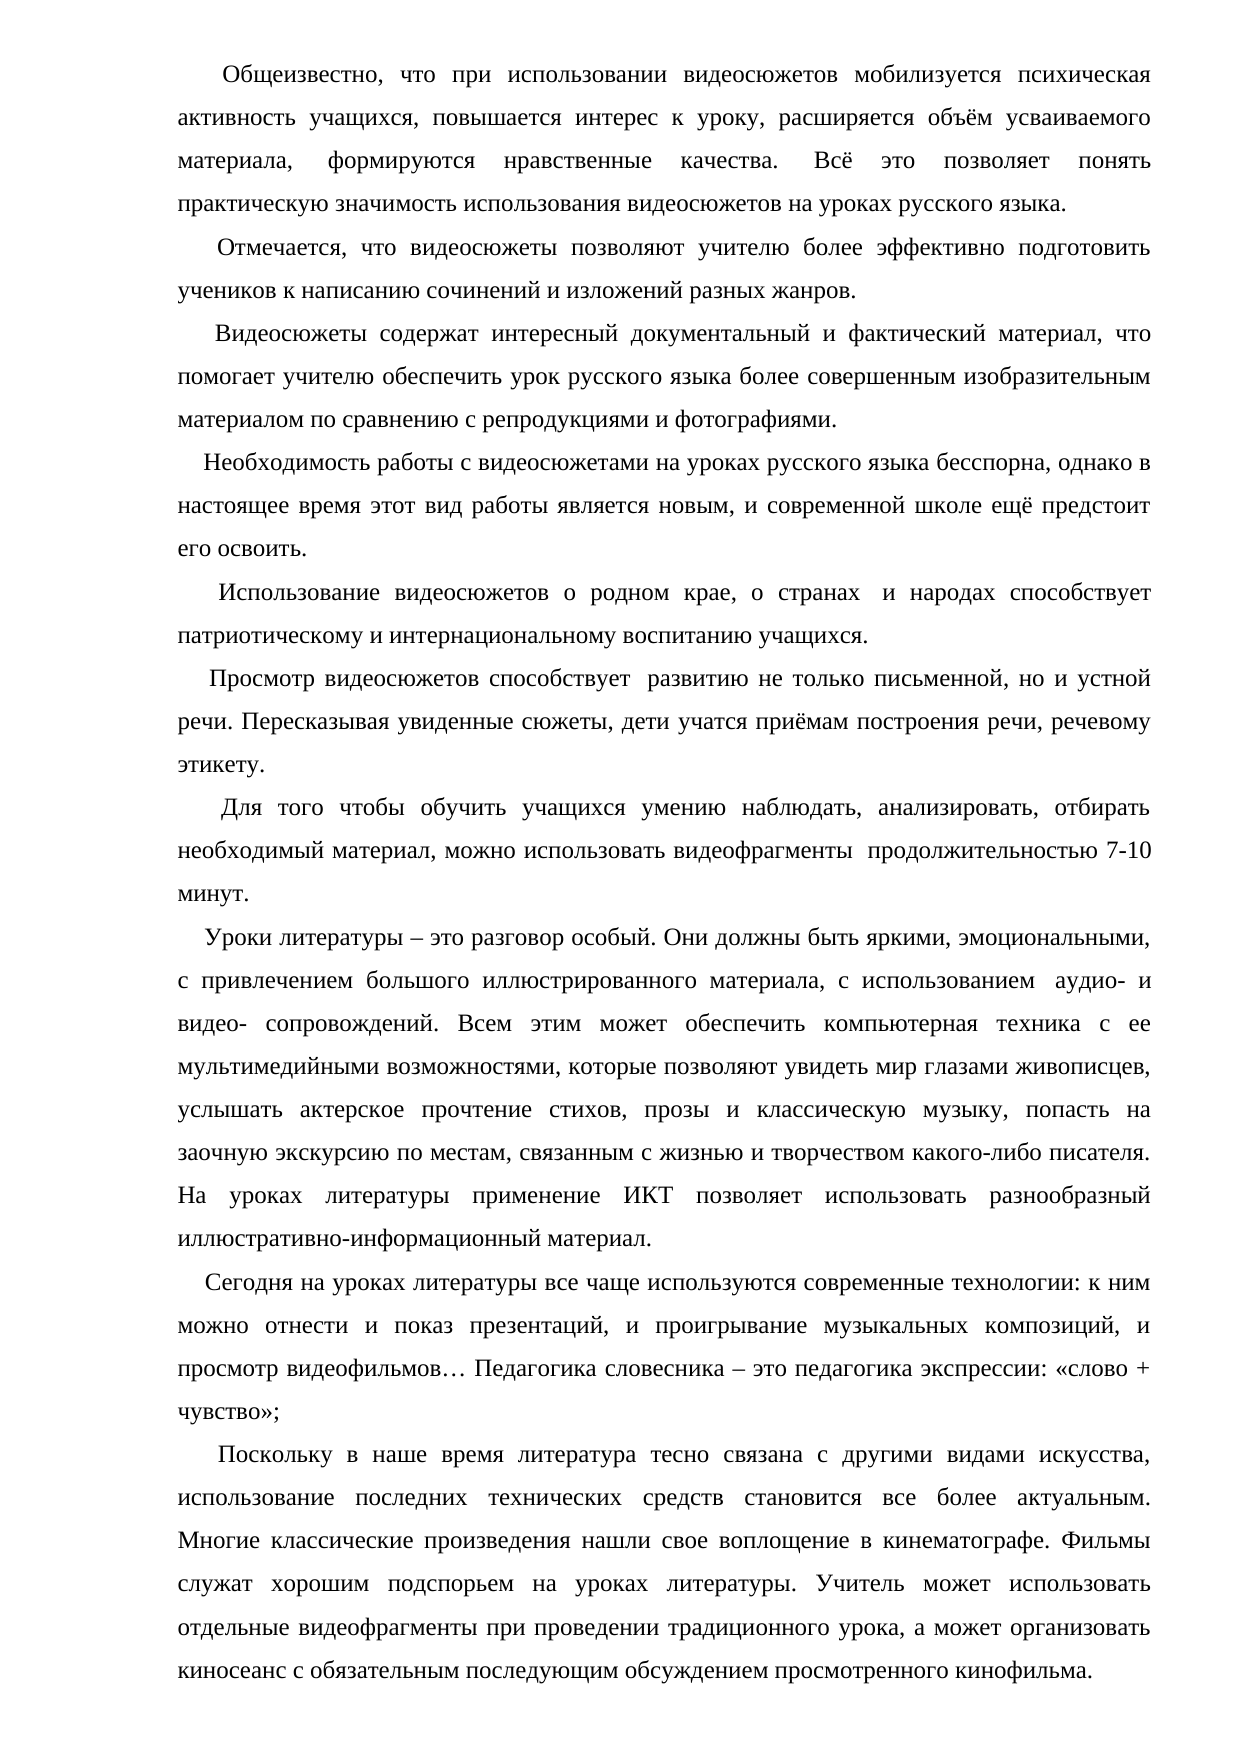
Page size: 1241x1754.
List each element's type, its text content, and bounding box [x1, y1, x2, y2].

text Отмечается, что видеосюжеты позволяют учителю более эффективно подготовить учеников к написанию сочинений и изложений разных жанров. [177, 232, 1152, 303]
text Видеосюжеты содержат интересный документальный и фактический материал, что помогает учителю обеспечить урок русского языка более совершенным изобразительным материалом по сравнению с репродукциями и фотографиями. [177, 318, 1152, 433]
text Уроки литературы – это разговор особый. Они должны быть яркими, эмоциональными, с привлечением большого иллюстрированного материала, с использованием аудио- и видео- сопровождений. Всем этим может обеспечить компьютерная техника с ее мультимедийными возможностями, которые позволяют увидеть мир глазами живописцев, услышать актерское прочтение стихов, прозы и классическую музыку, попасть на заочную экскурсию по местам, связанным с жизнью и творчеством какого-либо писателя. На уроках литературы применение ИКТ позволяет использовать разнообразный иллюстративно-информационный материал. [177, 922, 1152, 1252]
text Общеизвестно, что при использовании видеосюжетов мобилизуется психическая активность учащихся, повышается интерес к уроку, расширяется объём усваиваемого материала, формируются нравственные качества. Всё это позволяет понять практическую значимость использования видеосюжетов на уроках русского языка. [177, 59, 1152, 217]
text Использование видеосюжетов о родном крае, о странах и народах способствует патриотическому и интернациональному воспитанию учащихся. [177, 577, 1152, 648]
text Сегодня на уроках литературы все чаще используются современные технологии: к ним можно отнести и показ презентаций, и проигрывание музыкальных композиций, и просмотр видеофильмов… Педагогика словесника – это педагогика экспрессии: «слово + чувство»; [177, 1267, 1152, 1425]
text Просмотр видеосюжетов способствует развитию не только письменной, но и устной речи. Пересказывая увиденные сюжеты, дети учатся приёмам построения речи, речевому этикету. [177, 663, 1152, 778]
text Поскольку в наше время литература тесно связана с другими видами искусства, использование последних технических средств становится все более актуальным. Многие классические произведения нашли свое воплощение в кинематографе. Фильмы служат хорошим подспорьем на уроках литературы. Учитель может использовать отдельные видеофрагменты при проведении традиционного урока, а может организовать киносеанс с обязательным последующим обсуждением просмотренного кинофильма. [177, 1439, 1152, 1683]
text Необходимость работы с видеосюжетами на уроках русского языка бесспорна, однако в настоящее время этот вид работы является новым, и современной школе ещё предстоит его освоить. [177, 447, 1152, 562]
text Для того чтобы обучить учащихся умению наблюдать, анализировать, отбирать необходимый материал, можно использовать видеофрагменты продолжительностью 7-10 минут. [177, 792, 1152, 907]
